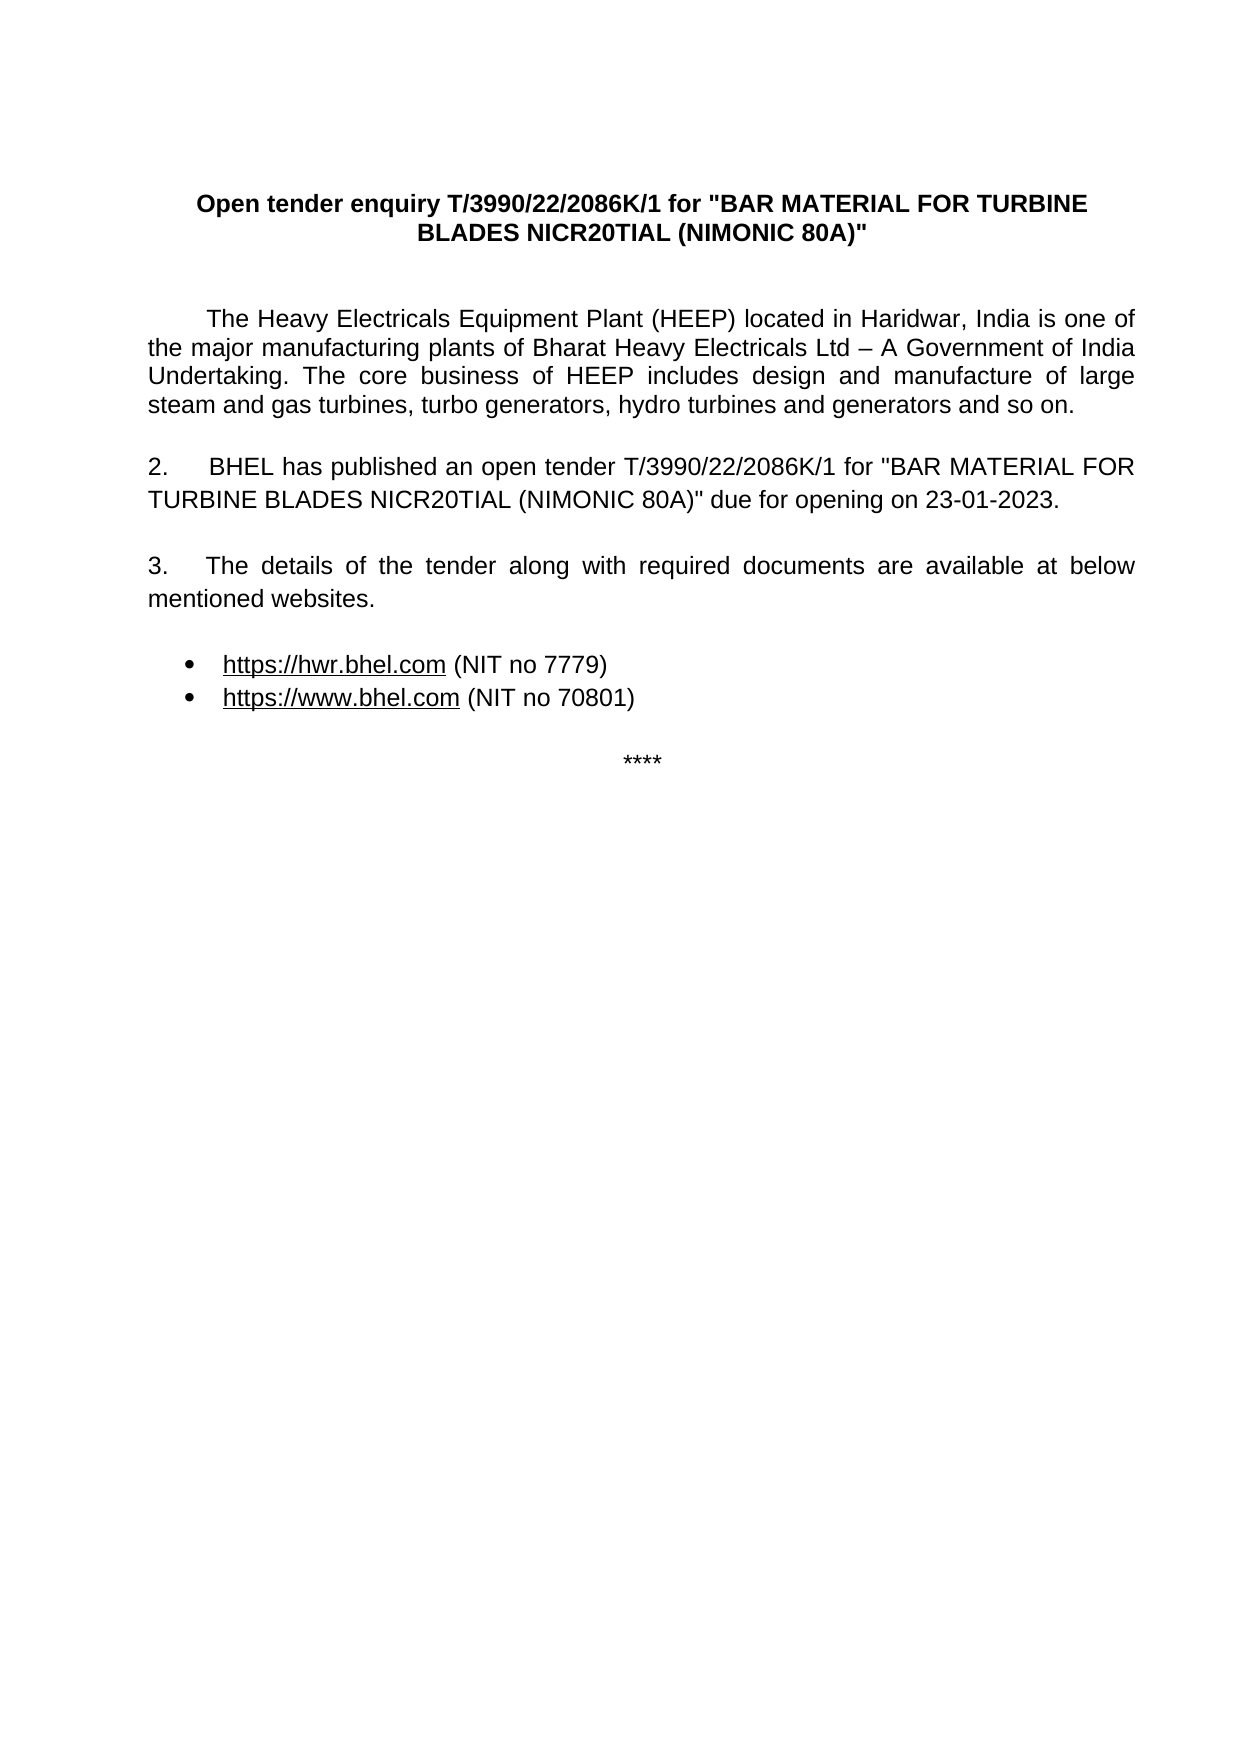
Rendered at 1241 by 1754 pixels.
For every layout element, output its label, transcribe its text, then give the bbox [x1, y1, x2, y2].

list https://hwr.bhel.com (NIT no 7779) [185, 650, 1137, 679]
text 3. The details of the tender along with required documents are available at below mentioned websites. [148, 551, 1137, 613]
text **** [148, 749, 1137, 778]
list https://www.bhel.com (NIT no 70801) [185, 683, 1137, 712]
text The Heavy Electricals Equipment Plant (HEEP) located in Haridwar, India is one of the major manufacturing plants of Bharat Heavy Electricals Ltd – A Government of India Undertaking. The core business of HEEP includes design and manufacture of large steam and gas turbines, turbo generators, hydro turbines and generators and so on. [148, 304, 1137, 419]
text 2. BHEL has published an open tender T/3990/22/2086K/1 for "BAR MATERIAL FOR TURBINE BLADES NICR20TIAL (NIMONIC 80A)" due for opening on 23-01-2023. [148, 452, 1137, 514]
text Open tender enquiry T/3990/22/2086K/1 for "BAR MATERIAL FOR TURBINE BLADES NICR20TIAL (NIMONIC 80A)" [148, 189, 1137, 246]
